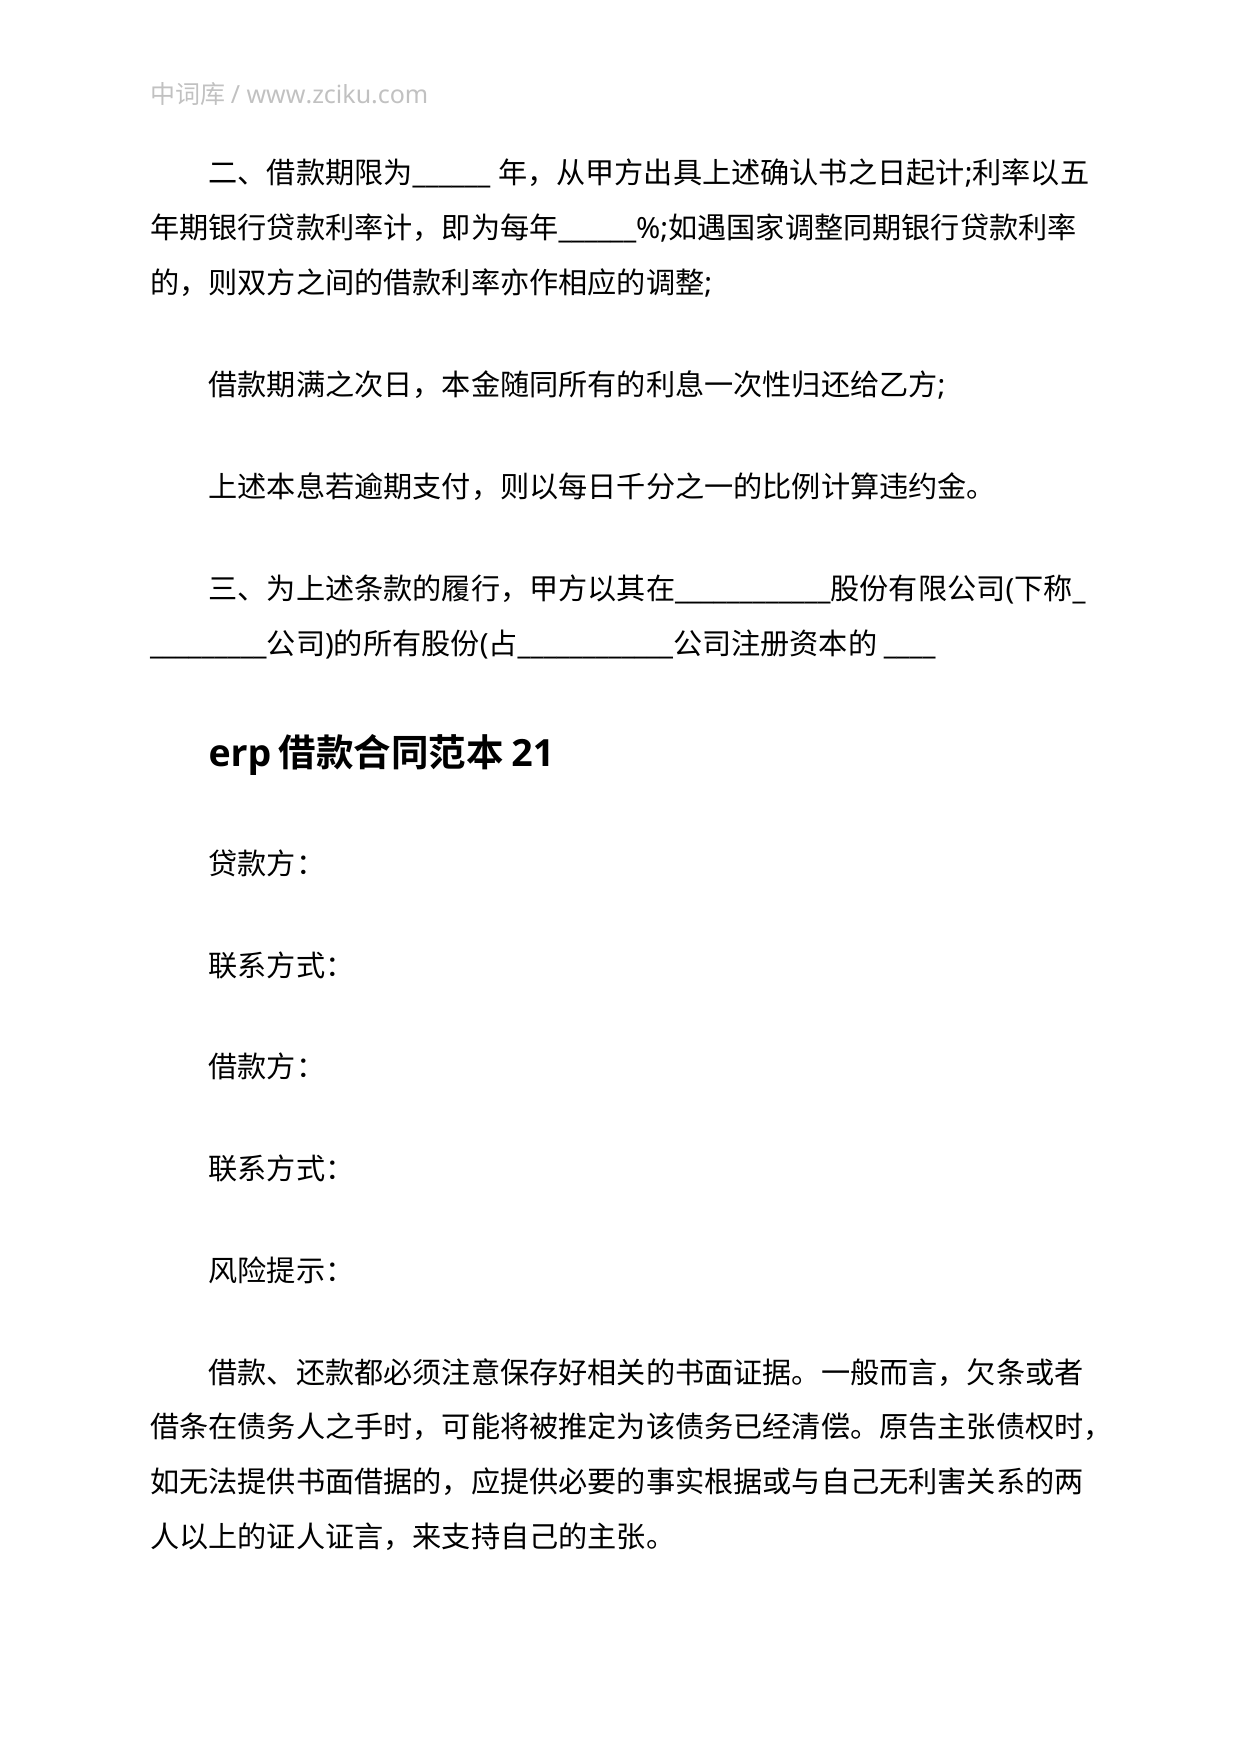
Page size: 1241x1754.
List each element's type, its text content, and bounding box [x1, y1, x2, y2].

text 上述本息若逾期支付，则以每日千分之一的比例计算违约金。 [150, 464, 1090, 506]
text 借款期满之次日，本金随同所有的利息一次性归还给乙方; [150, 362, 1090, 404]
text 二、借款期限为______ 年，从甲方出具上述确认书之日起计;利率以五年期银行贷款利率计，即为每年______%;如遇国家调整同期银行贷款利率的，则双方之间的借款利率亦作相应的调整; [150, 150, 1090, 302]
text 贷款方： [150, 840, 1090, 883]
text 风险提示： [150, 1247, 1090, 1290]
text 借款方： [150, 1044, 1090, 1086]
text erp借款合同范本21 [150, 723, 1090, 777]
text 借款、还款都必须注意保存好相关的书面证据。一般而言，欠条或者借条在债务人之手时，可能将被推定为该债务已经清偿。原告主张债权时，如无法提供书面借据的，应提供必要的事实根据或与自己无利害关系的两人以上的证人证言，来支持自己的主张。 [150, 1349, 1090, 1556]
text 联系方式： [150, 1146, 1090, 1188]
text 三、为上述条款的履行，甲方以其在____________股份有限公司(下称__________公司)的所有股份(占____________公司注册资本的 ____ [150, 566, 1090, 663]
text 联系方式： [150, 942, 1090, 984]
